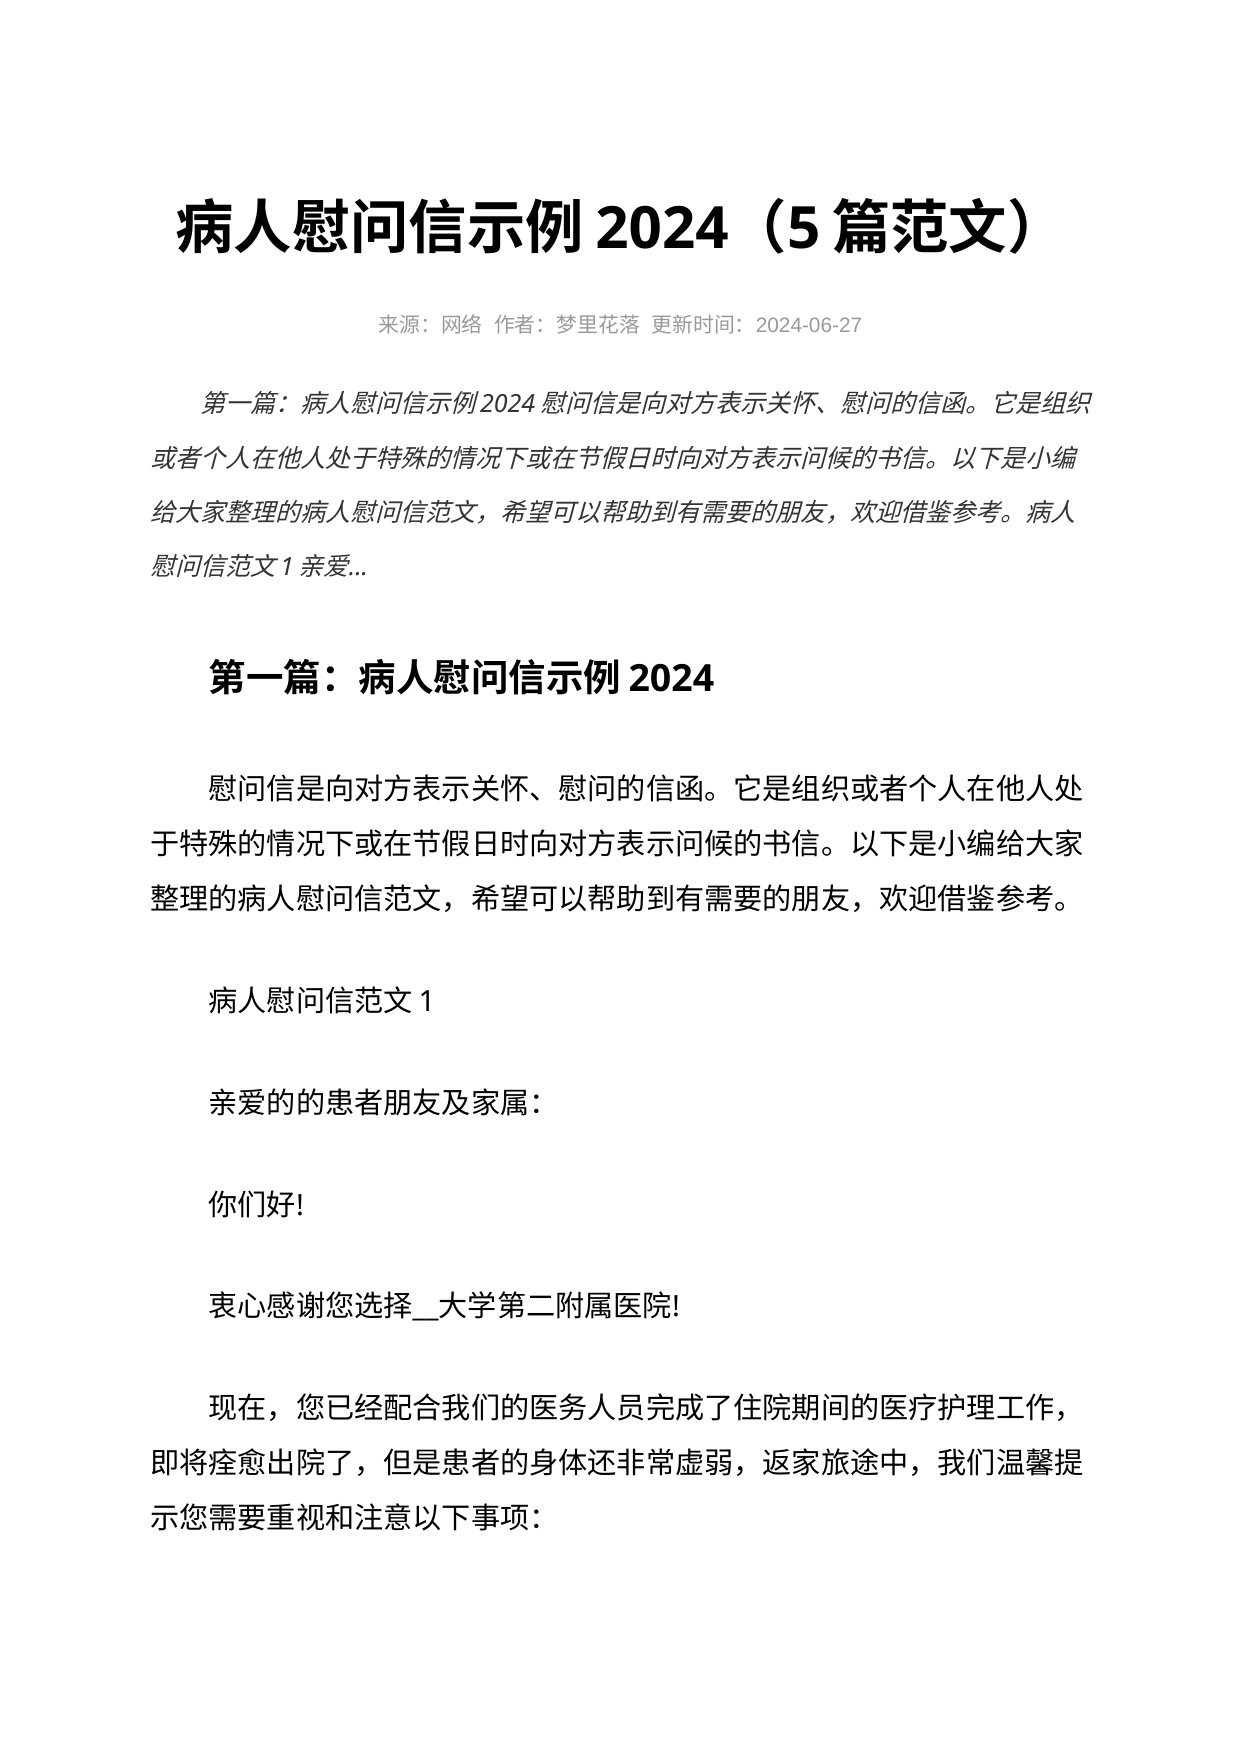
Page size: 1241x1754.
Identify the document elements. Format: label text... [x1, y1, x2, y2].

text 来源：网络 作者：梦里花落 更新时间：2024-06-27 [150, 313, 1090, 337]
text 第一篇：病人慰问信示例2024 [150, 648, 1090, 703]
text 第一篇：病人慰问信示例2024慰问信是向对方表示关怀、慰问的信函。它是组织或者个人在他人处于特殊的情况下或在节假日时向对方表示问候的书信。以下是小编给大家整理的病人慰问信范文，希望可以帮助到有需要的朋友，欢迎借鉴参考。病人慰问信范文1亲爱... [150, 384, 1090, 583]
text 亲爱的的患者朋友及家属： [150, 1079, 1090, 1122]
text 你们好! [150, 1181, 1090, 1223]
text 慰问信是向对方表示关怀、慰问的信函。它是组织或者个人在他人处于特殊的情况下或在节假日时向对方表示问候的书信。以下是小编给大家整理的病人慰问信范文，希望可以帮助到有需要的朋友，欢迎借鉴参考。 [150, 766, 1090, 918]
subtitle 病人慰问信示例2024（5篇范文） [150, 181, 1090, 266]
text 衷心感谢您选择__大学第二附属医院! [150, 1283, 1090, 1325]
text 现在，您已经配合我们的医务人员完成了住院期间的医疗护理工作，即将痊愈出院了，但是患者的身体还非常虚弱，返家旅途中，我们温馨提示您需要重视和注意以下事项： [150, 1385, 1090, 1537]
text 病人慰问信范文1 [150, 977, 1090, 1020]
